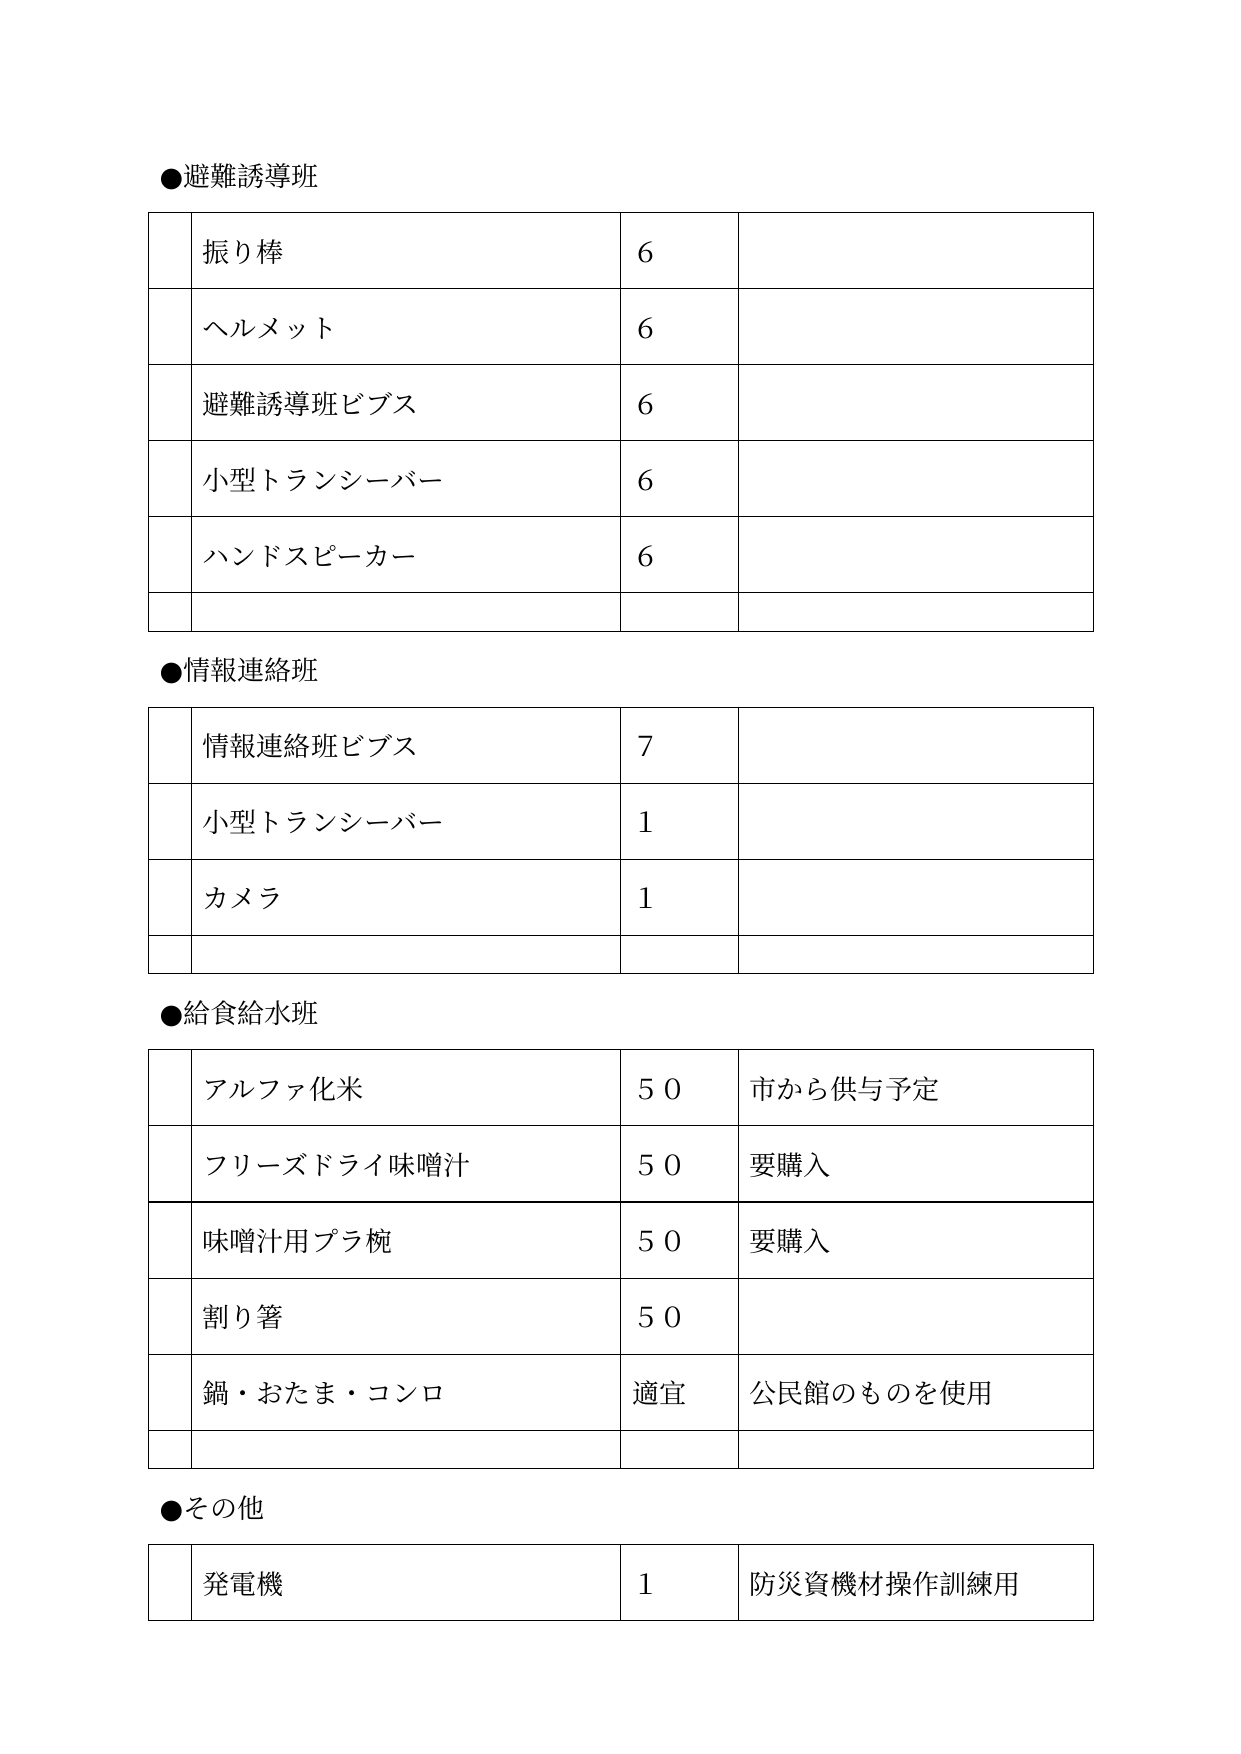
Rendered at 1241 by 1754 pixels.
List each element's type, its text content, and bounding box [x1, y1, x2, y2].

table_cell 公民館のものを使用 [739, 1355, 1093, 1429]
table_cell ６ [621, 441, 738, 516]
table_cell [621, 593, 738, 631]
table_cell [149, 1050, 191, 1125]
table_cell ヘルメット [192, 289, 620, 364]
table_cell [739, 593, 1093, 631]
table_cell [739, 1279, 1093, 1353]
table_cell ●避難誘導班 [148, 136, 1093, 212]
table_cell [149, 708, 191, 783]
table_cell アルファ化米 [192, 1050, 620, 1125]
table_cell [149, 289, 191, 364]
table_cell 避難誘導班ビブス [192, 365, 620, 440]
table_cell ５０ [621, 1279, 738, 1353]
table_cell 防災資機材操作訓練用 [739, 1545, 1093, 1620]
table_cell 要購入 [739, 1126, 1093, 1201]
table_cell 振り棒 [192, 213, 620, 288]
table_cell [739, 289, 1093, 364]
table_cell 情報連絡班ビブス [192, 708, 620, 783]
table_cell ７ [621, 708, 738, 783]
table_cell [149, 860, 191, 935]
table_cell [739, 936, 1093, 973]
table_cell [149, 784, 191, 859]
table_cell 味噌汁用プラ椀 [192, 1203, 620, 1277]
table_cell １ [621, 860, 738, 935]
table_cell [739, 784, 1093, 859]
table_cell [149, 1126, 191, 1201]
table_cell [739, 1431, 1093, 1468]
table_cell [149, 936, 191, 973]
table_cell ●給食給水班 [148, 974, 1093, 1049]
table_cell ５０ [621, 1126, 738, 1201]
table_cell [149, 517, 191, 592]
table_cell 適宜 [621, 1355, 738, 1429]
table_cell 要購入 [739, 1203, 1093, 1277]
table_cell [149, 213, 191, 288]
table_cell [192, 936, 620, 973]
table_cell ●その他 [148, 1469, 1093, 1544]
table_cell [621, 1431, 738, 1468]
table_cell １ [621, 784, 738, 859]
table_cell [621, 936, 738, 973]
table_cell 小型トランシーバー [192, 441, 620, 516]
table_cell 小型トランシーバー [192, 784, 620, 859]
table_cell カメラ [192, 860, 620, 935]
table_cell ５０ [621, 1050, 738, 1125]
table_cell [149, 1545, 191, 1620]
table_cell １ [621, 1545, 738, 1620]
table_cell ６ [621, 517, 738, 592]
table_cell [739, 441, 1093, 516]
table_cell 発電機 [192, 1545, 620, 1620]
table_cell [149, 441, 191, 516]
table_cell [149, 1355, 191, 1429]
table_cell 鍋・おたま・コンロ [192, 1355, 620, 1429]
table_cell [739, 708, 1093, 783]
table_cell [149, 1279, 191, 1353]
table_cell ６ [621, 213, 738, 288]
table_cell ６ [621, 365, 738, 440]
table_cell [739, 365, 1093, 440]
table_cell ６ [621, 289, 738, 364]
table_cell [149, 593, 191, 631]
table_cell ●情報連絡班 [148, 632, 1093, 707]
table_cell ５０ [621, 1203, 738, 1277]
table_cell ハンドスピーカー [192, 517, 620, 592]
table_cell 割り箸 [192, 1279, 620, 1353]
table_cell [739, 517, 1093, 592]
table_cell 市から供与予定 [739, 1050, 1093, 1125]
table_cell [149, 1203, 191, 1277]
table_cell [149, 1431, 191, 1468]
table_cell フリーズドライ味噌汁 [192, 1126, 620, 1201]
table_cell [739, 860, 1093, 935]
table_cell [149, 365, 191, 440]
table_cell [192, 1431, 620, 1468]
table_cell [739, 213, 1093, 288]
table_cell [192, 593, 620, 631]
